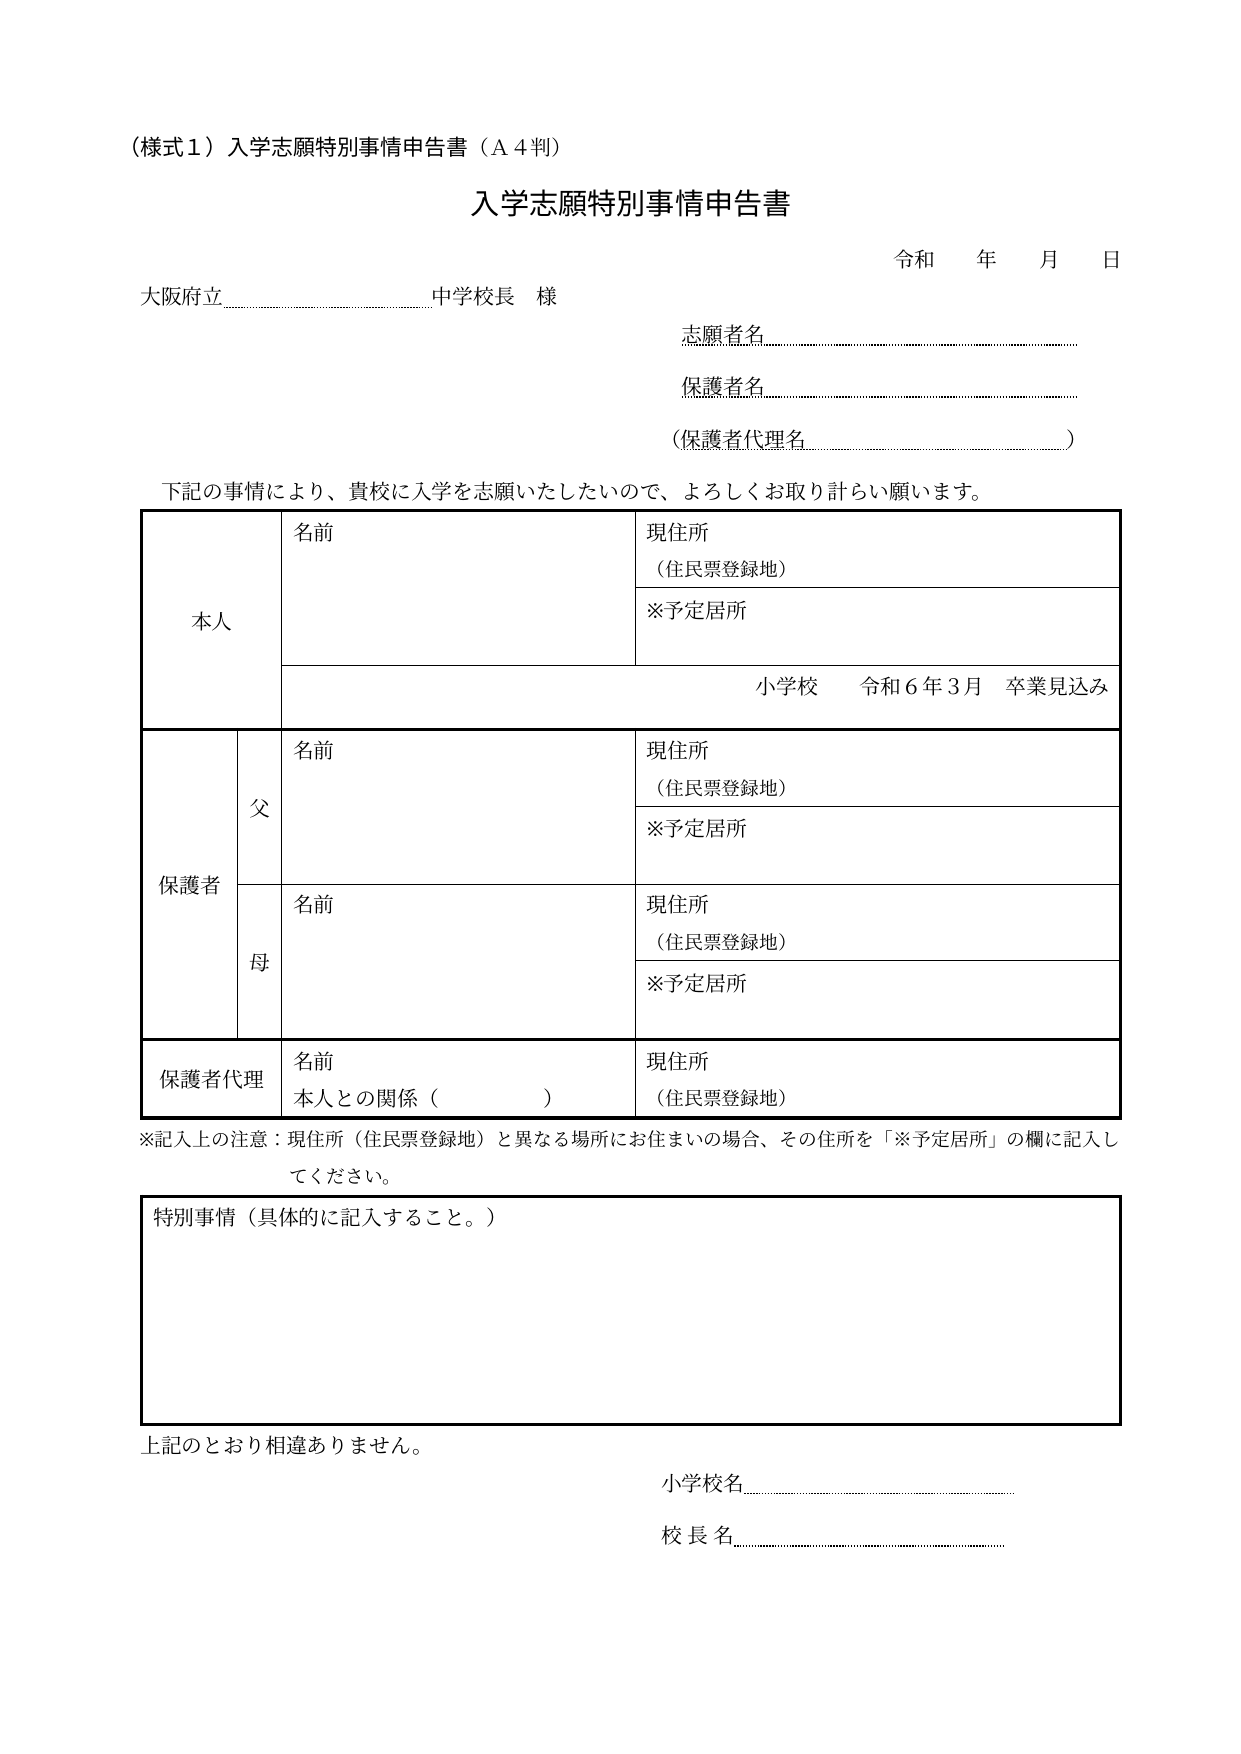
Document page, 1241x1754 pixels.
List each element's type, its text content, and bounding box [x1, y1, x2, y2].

table_cell 名前 [282, 731, 635, 884]
table_cell 名前 本人との関係（ ） [282, 1041, 635, 1116]
text 令和 年 月 日 [140, 239, 1122, 277]
text 入学志願特別事情申告書 [140, 164, 1122, 239]
text 保護者名 [140, 367, 1122, 404]
table_cell 現住所 （住民票登録地） [636, 1041, 1119, 1116]
table_header 特別事情（具体的に記入すること。） [143, 1198, 1119, 1423]
table_header 現住所 （住民票登録地） [636, 512, 1119, 587]
text （様式１）入学志願特別事情申告書（Ａ４判） [118, 127, 1122, 164]
text （保護者代理名 ） [118, 419, 1122, 457]
text 小学校名 [140, 1463, 1122, 1501]
table_header 本人 [143, 512, 281, 728]
table_cell 保護者 [143, 731, 237, 1038]
text 大阪府立 中学校長 様 [140, 277, 1122, 314]
table_cell 名前 [282, 885, 635, 1038]
text 下記の事情により、貴校に入学を志願いたしたいので、よろしくお取り計らい願います。 [140, 472, 1122, 509]
table_cell 小学校 令和６年３月 卒業見込み [282, 666, 1119, 728]
table_cell 現住所 （住民票登録地） [636, 731, 1119, 806]
table_cell 父 [238, 731, 281, 884]
table_cell ※予定居所 [636, 807, 1119, 884]
text ※記入上の注意：現住所（住民票登録地）と異なる場所にお住まいの場合、その住所を「※予定居所」の欄に記入してください。 [139, 1119, 1122, 1194]
table_cell 現住所 （住民票登録地） [636, 885, 1119, 960]
text 上記のとおり相違ありません。 [140, 1426, 1122, 1463]
text 志願者名 [140, 314, 1122, 352]
table_cell ※予定居所 [636, 588, 1119, 665]
table_cell 母 [238, 885, 281, 1038]
table_header 名前 [282, 512, 635, 665]
table_cell ※予定居所 [636, 961, 1119, 1038]
text 校 長 名 [140, 1516, 1122, 1553]
table_cell 保護者代理 [143, 1041, 281, 1116]
